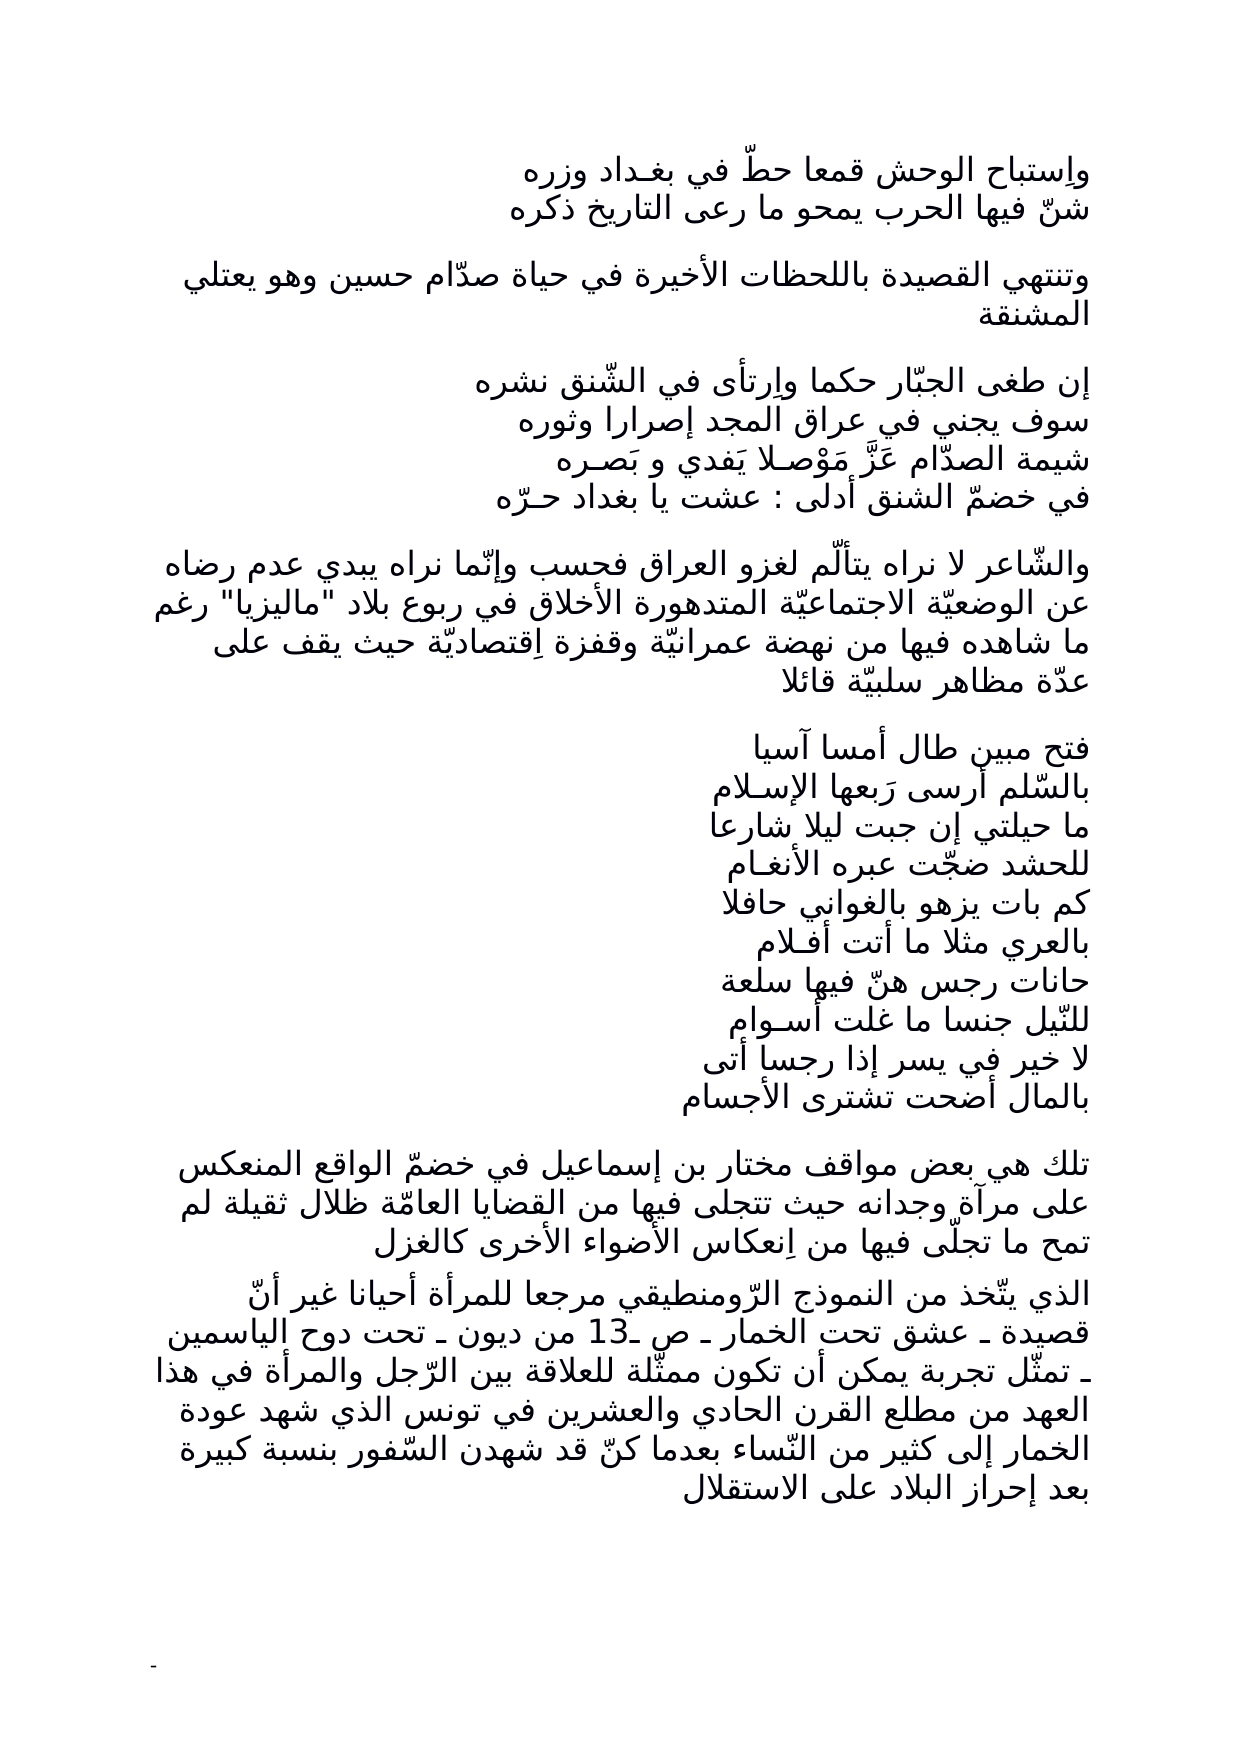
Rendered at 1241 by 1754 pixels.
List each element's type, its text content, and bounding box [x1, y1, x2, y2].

text بالسّلم أرسى رَبعها الإسـلام [445, 767, 1090, 806]
text شنّ فيها الحرب يمحو ما رعى التاريخ ذكره [297, 189, 1090, 228]
text لا خير في يسر إذا رجسا أتى [371, 1039, 1090, 1078]
text سوف يجني في عراق المجد إصرارا وثوره [297, 400, 1090, 439]
text كم بات يزهو بالغواني حافلا [371, 884, 1090, 923]
text إن طغى الجبّار حكما واِرتأى في الشّنق نشره [297, 361, 1090, 400]
text شيمة الصدّام عَزَّ مَوْصـلا يَفدي و بَصـره [297, 439, 1090, 478]
text والشّاعر لا نراه يتألّم لغزو العراق فحسب وإنّما نراه يبدي عدم رضاه عن الوضعيّة الاجتماعيّة المتدهورة الأخلاق في ربوع بلاد "ماليزيا" رغم ما شاهده فيها من نهضة عمرانيّة وقفزة اِقتصاديّة حيث يقف على عدّة مظاهر سلبيّة قائلا [150, 545, 1090, 700]
text بالعري مثلا ما أتت أفـلام [445, 923, 1090, 961]
text واِستباح الوحش قمعا حطّ في بغـداد وزره [297, 150, 1090, 189]
text للحشد ضجّت عبره الأنغـام [445, 845, 1090, 884]
text فتح مبين طال أمسا آسيا [371, 728, 1090, 767]
text للنّيل جنسا ما غلت أسـوام [445, 1000, 1090, 1039]
text بالمال أضحت تشترى الأجسام [445, 1078, 1090, 1117]
text تلك هي بعض مواقف مختار بن إسماعيل في خضمّ الواقع المنعكس على مرآة وجدانه حيث تتجلى فيها من القضايا العامّة ظلال ثقيلة لم تمح ما تجلّى فيها من اِنعكاس الأضواء الأخرى كالغزل [150, 1145, 1090, 1261]
text حانات رجس هنّ فيها سلعة [371, 961, 1090, 1000]
text ما حيلتي إن جبت ليلا شارعا [371, 806, 1090, 845]
text في خضمّ الشنق أدلى : عشت يا بغداد حـرّه [297, 478, 1090, 517]
text وتنتهي القصيدة باللحظات الأخيرة في حياة صدّام حسين وهو يعتلي المشنقة [150, 256, 1090, 333]
text الذي يتّخذ من النموذج الرّومنطيقي مرجعا للمرأة أحيانا غير أنّ قصيدة ـ عشق تحت الخمار ـ ص ـ13 من ديون ـ تحت دوح الياسمين ـ تمثّل تجربة يمكن أن تكون ممثّلة للعلاقة بين الرّجل والمرأة في هذا العهد من مطلع القرن الحادي والعشرين في تونس الذي شهد عودة الخمار إلى كثير من النّساء بعدما كنّ قد شهدن السّفور بنسبة كبيرة بعد إحراز البلاد على الاستقلال [150, 1274, 1090, 1507]
